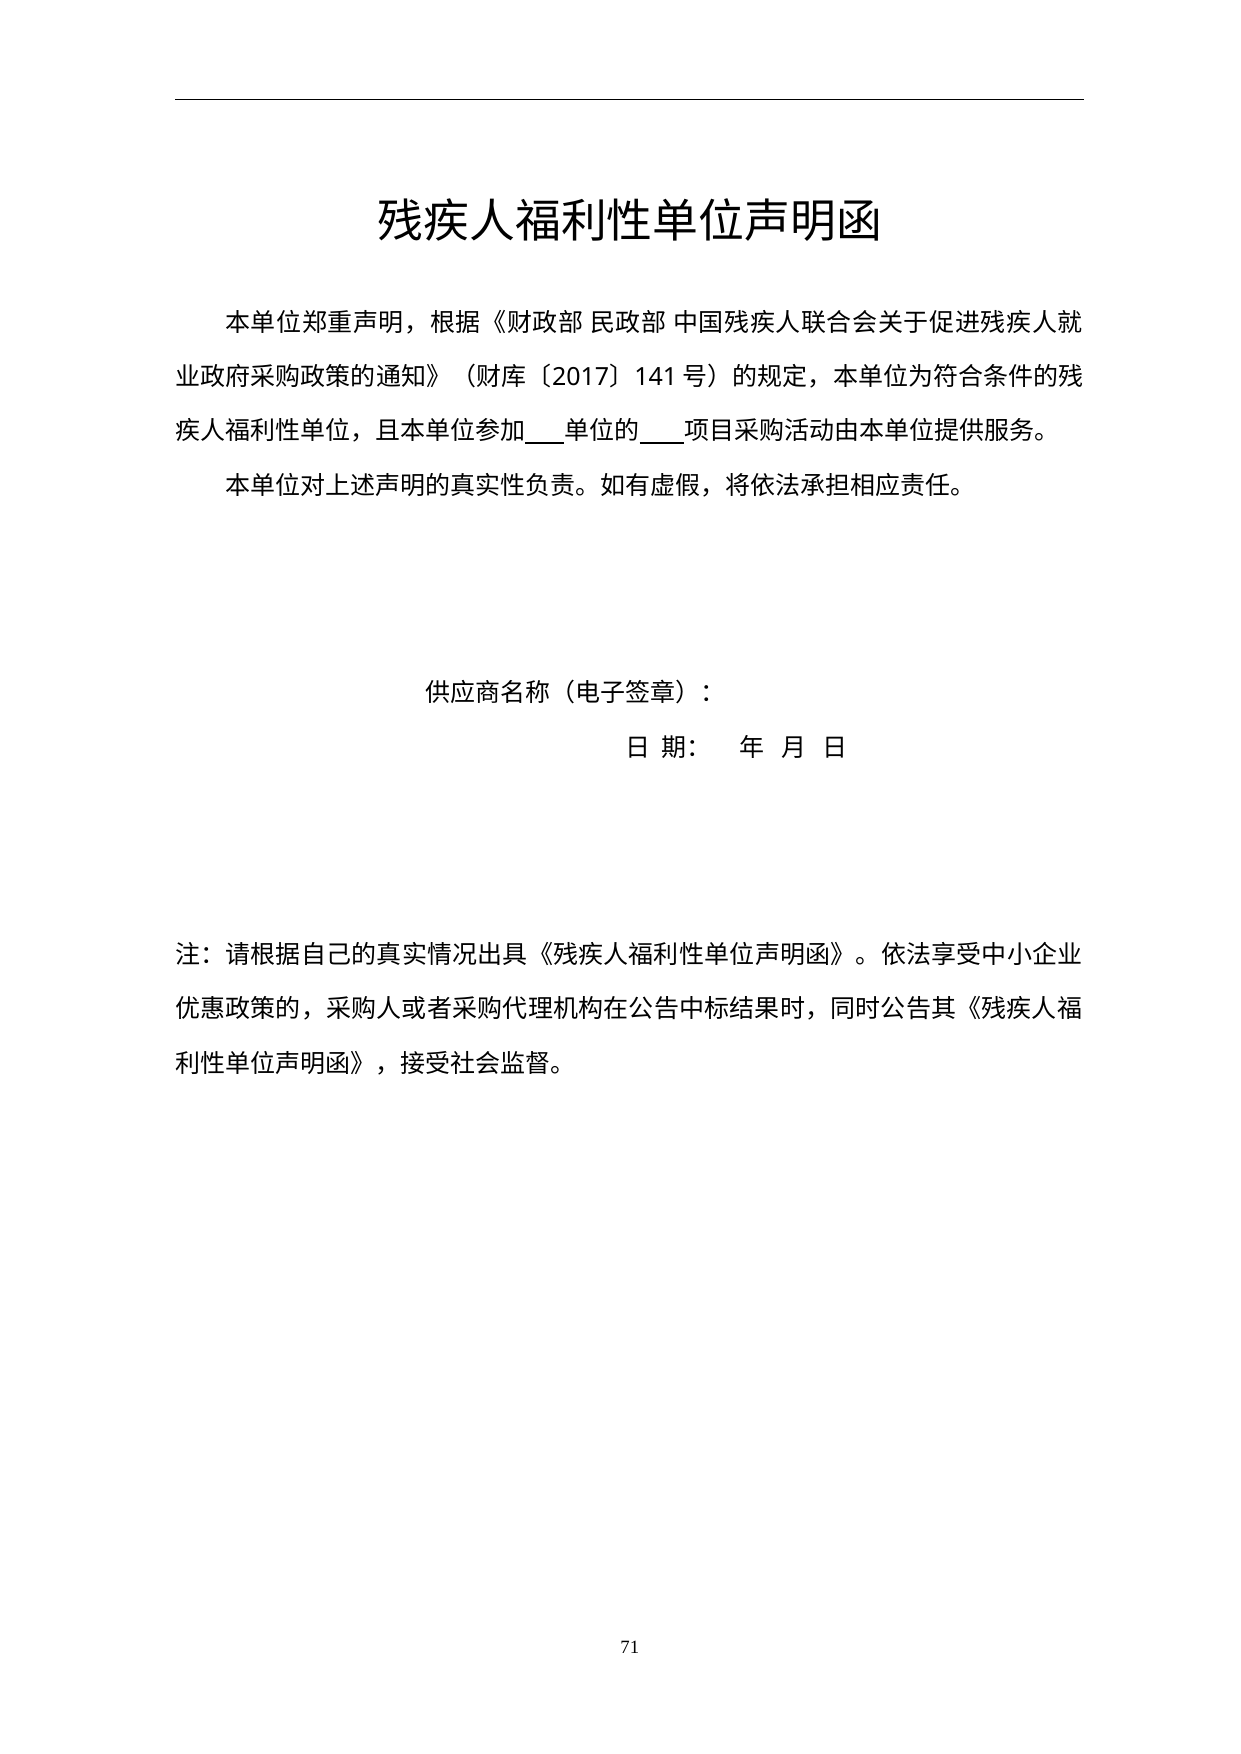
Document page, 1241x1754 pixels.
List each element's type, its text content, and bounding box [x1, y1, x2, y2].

text 注：请根据自己的真实情况出具《残疾人福利性单位声明函》。依法享受中小企业优惠政策的，采购人或者采购代理机构在公告中标结果时，同时公告其《残疾人福利性单位声明函》，接受社会监督。 [175, 934, 1084, 1079]
text 本单位郑重声明，根据《财政部 民政部 中国残疾人联合会关于促进残疾人就业政府采购政策的通知》（财库〔2017〕141号）的规定，本单位为符合条件的残疾人福利性单位，且本单位参加 单位的 项目采购活动由本单位提供服务。 [175, 302, 1084, 447]
text 日 期： 年 月 日 [175, 727, 1084, 763]
text 本单位对上述声明的真实性负责。如有虚假，将依法承担相应责任。 [175, 465, 1084, 501]
text 残疾人福利性单位声明函 [175, 194, 1084, 248]
text 供应商名称（电子签章）： [175, 673, 1084, 709]
